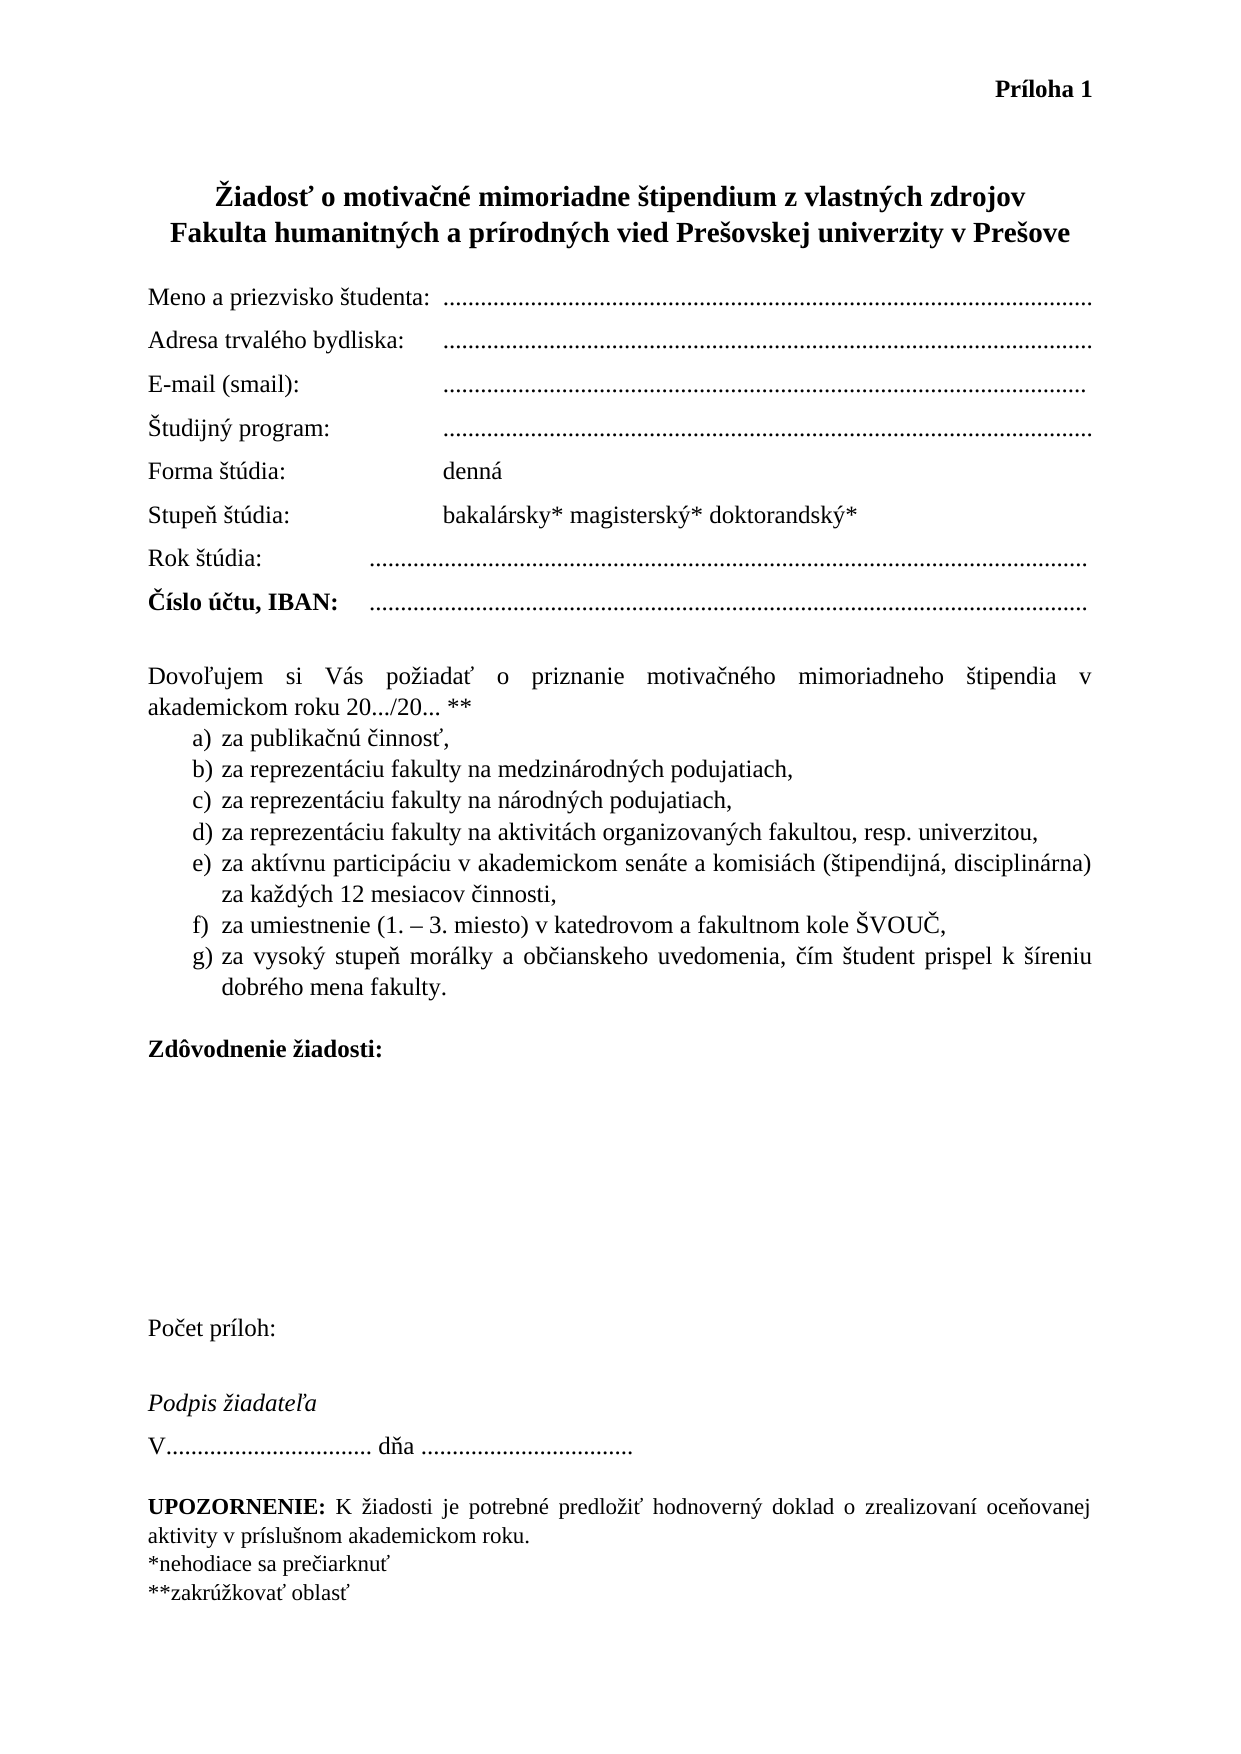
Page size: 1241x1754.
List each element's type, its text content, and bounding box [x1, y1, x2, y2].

list za reprezentáciu fakulty na aktivitách organizovaných fakultou, resp. univerzitou, [192, 817, 1093, 845]
text Dovoľujem si Vás požiadať o priznanie motivačného mimoriadneho štipendia v akademickom roku 20.../20... ** [148, 661, 1093, 721]
text UPOZORNENIE: K žiadosti je potrebné predložiť hodnoverný doklad o zrealizovaní oceňovanej aktivity v príslušnom akademickom roku. [148, 1493, 1093, 1548]
list za reprezentáciu fakulty na národných podujatiach, [192, 786, 1093, 814]
text Fakulta humanitných a prírodných vied Prešovskej univerzity v Prešove [148, 215, 1093, 248]
text Počet príloh: [148, 1313, 1093, 1342]
text Podpis žiadateľa [148, 1388, 1093, 1417]
list za vysoký stupeň morálky a občianskeho uvedomenia, čím študent prispel k šíreniu dobrého mena fakulty. [192, 941, 1093, 1001]
text V................................. dňa .................................. [148, 1431, 1093, 1460]
text Forma štúdia: denná [148, 456, 1093, 485]
text E-mail (smail): ....................................................................................................... [148, 369, 1093, 398]
list za aktívnu participáciu v akademickom senáte a komisiách (štipendijná, disciplinárna) za každých 12 mesiacov činnosti, [192, 848, 1093, 907]
text Stupeň štúdia: bakalársky* magisterský* doktorandský* [148, 500, 1093, 528]
text Meno a priezvisko študenta: ........................................................................................................ [148, 282, 1093, 311]
text Číslo účtu, IBAN: ................................................................................................................... [148, 587, 1093, 616]
text Adresa trvalého bydliska: ........................................................................................................ [148, 326, 1093, 354]
list za reprezentáciu fakulty na medzinárodných podujatiach, [192, 754, 1093, 783]
text Zdôvodnenie žiadosti: [148, 1034, 1093, 1063]
text *nehodiace sa prečiarknuť [148, 1550, 1093, 1577]
text **zakrúžkovať oblasť [148, 1579, 1093, 1605]
text Študijný program: ........................................................................................................ [148, 413, 1093, 441]
list za publikačnú činnosť, [192, 723, 1093, 752]
text Žiadosť o motivačné mimoriadne štipendium z vlastných zdrojov [148, 179, 1093, 212]
list za umiestnenie (1. – 3. miesto) v katedrovom a fakultnom kole ŠVOUČ, [192, 910, 1093, 938]
text Rok štúdia: ................................................................................................................... [148, 543, 1093, 572]
